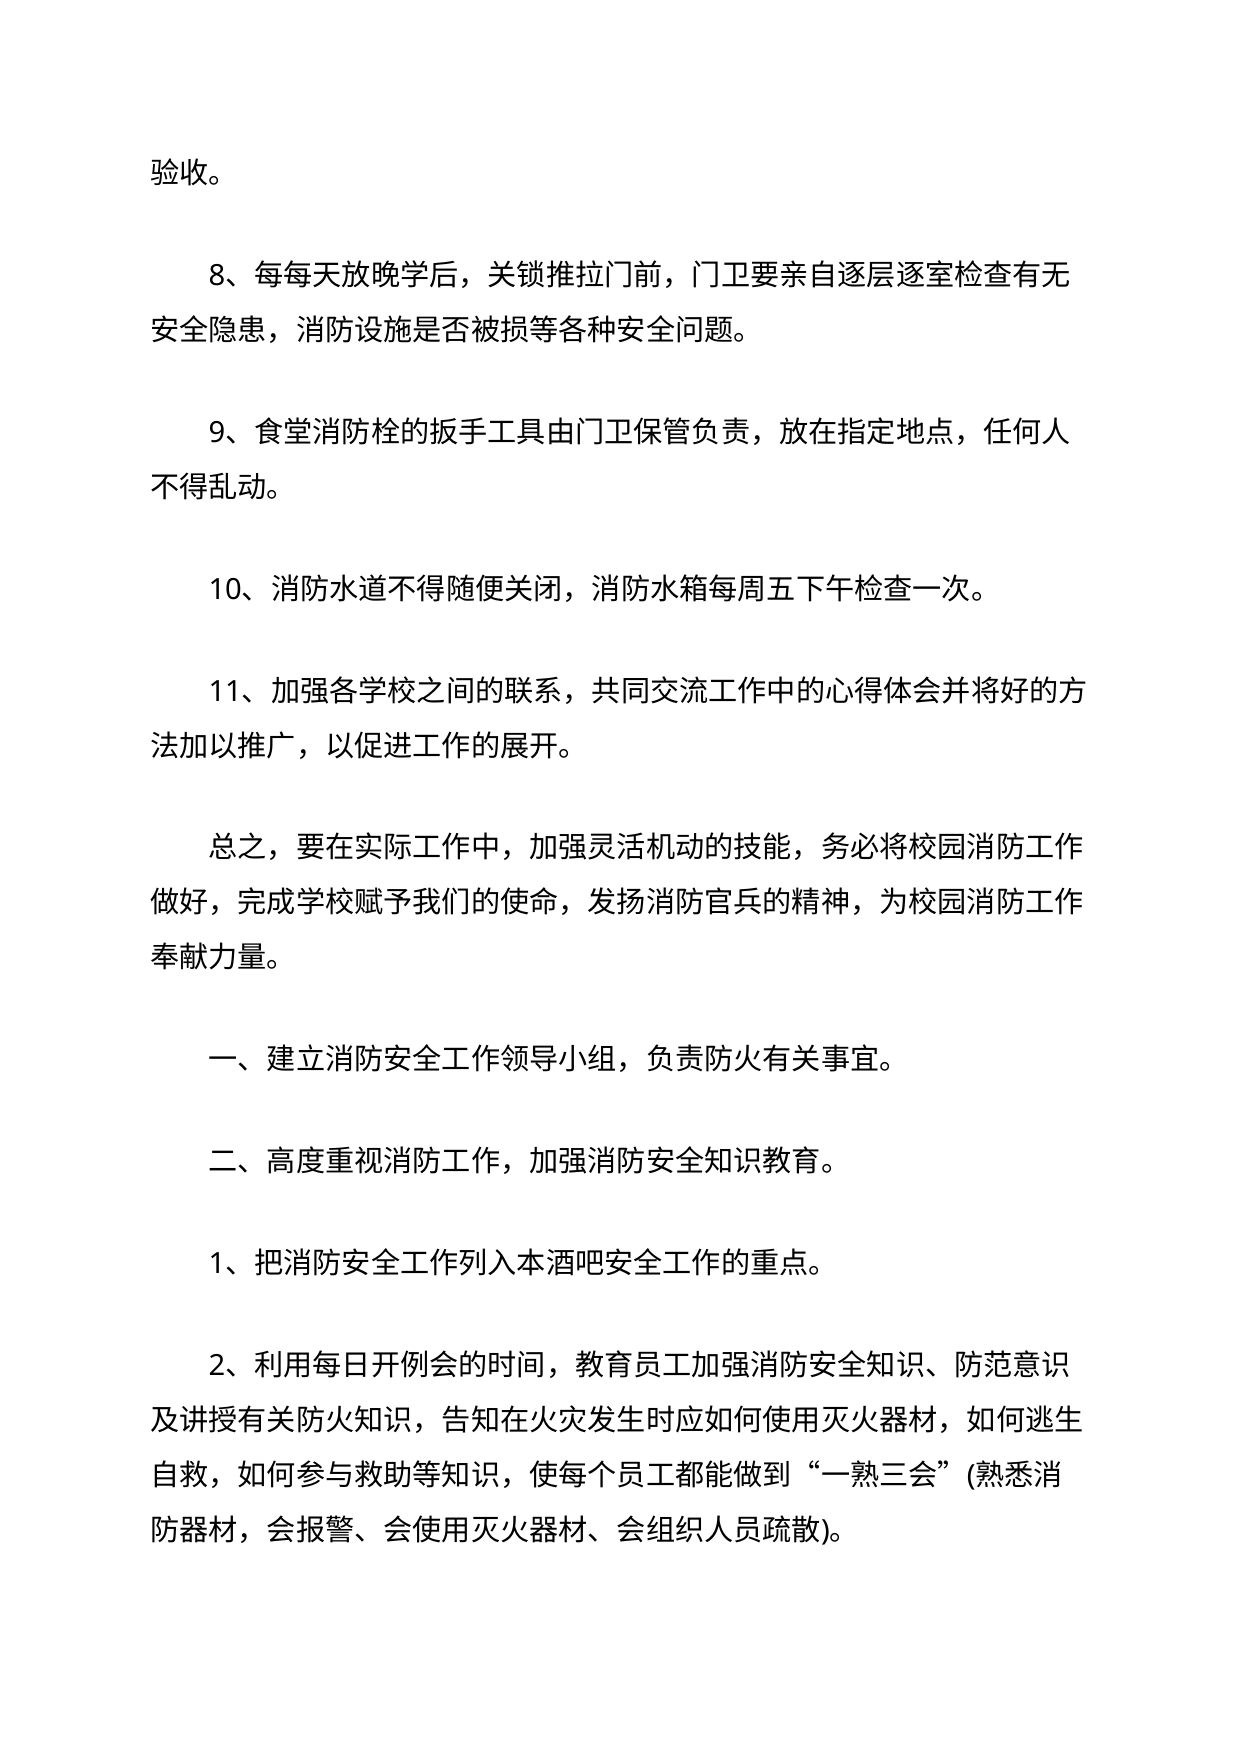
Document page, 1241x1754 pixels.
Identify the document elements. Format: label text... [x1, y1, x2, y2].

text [150, 150, 1090, 192]
text 二、高度重视消防工作，加强消防安全知识教育。 [150, 1137, 1090, 1180]
text 1、把消防安全工作列入本酒吧安全工作的重点。 [150, 1239, 1090, 1282]
text 11、加强各学校之间的联系，共同交流工作中的心得体会并将好的方法加以推广，以促进工作的展开。 [150, 667, 1090, 764]
text 一、建立消防安全工作领导小组，负责防火有关事宜。 [150, 1036, 1090, 1078]
text 9、食堂消防栓的扳手工具由门卫保管负责，放在指定地点，任何人不得乱动。 [150, 408, 1090, 506]
text 2、利用每日开例会的时间，教育员工加强消防安全知识、防范意识及讲授有关防火知识，告知在火灾发生时应如何使用灭火器材，如何逃生自救，如何参与救助等知识，使每个员工都能做到“一熟三会”(熟悉消防器材，会报警、会使用灭火器材、会组织人员疏散)。 [150, 1341, 1090, 1548]
text 8、每每天放晚学后，关锁推拉门前，门卫要亲自逐层逐室检查有无安全隐患，消防设施是否被损等各种安全问题。 [150, 252, 1090, 349]
text 总之，要在实际工作中，加强灵活机动的技能，务必将校园消防工作做好，完成学校赋予我们的使命，发扬消防官兵的精神，为校园消防工作奉献力量。 [150, 824, 1090, 976]
text 10、消防水道不得随便关闭，消防水箱每周五下午检查一次。 [150, 565, 1090, 608]
